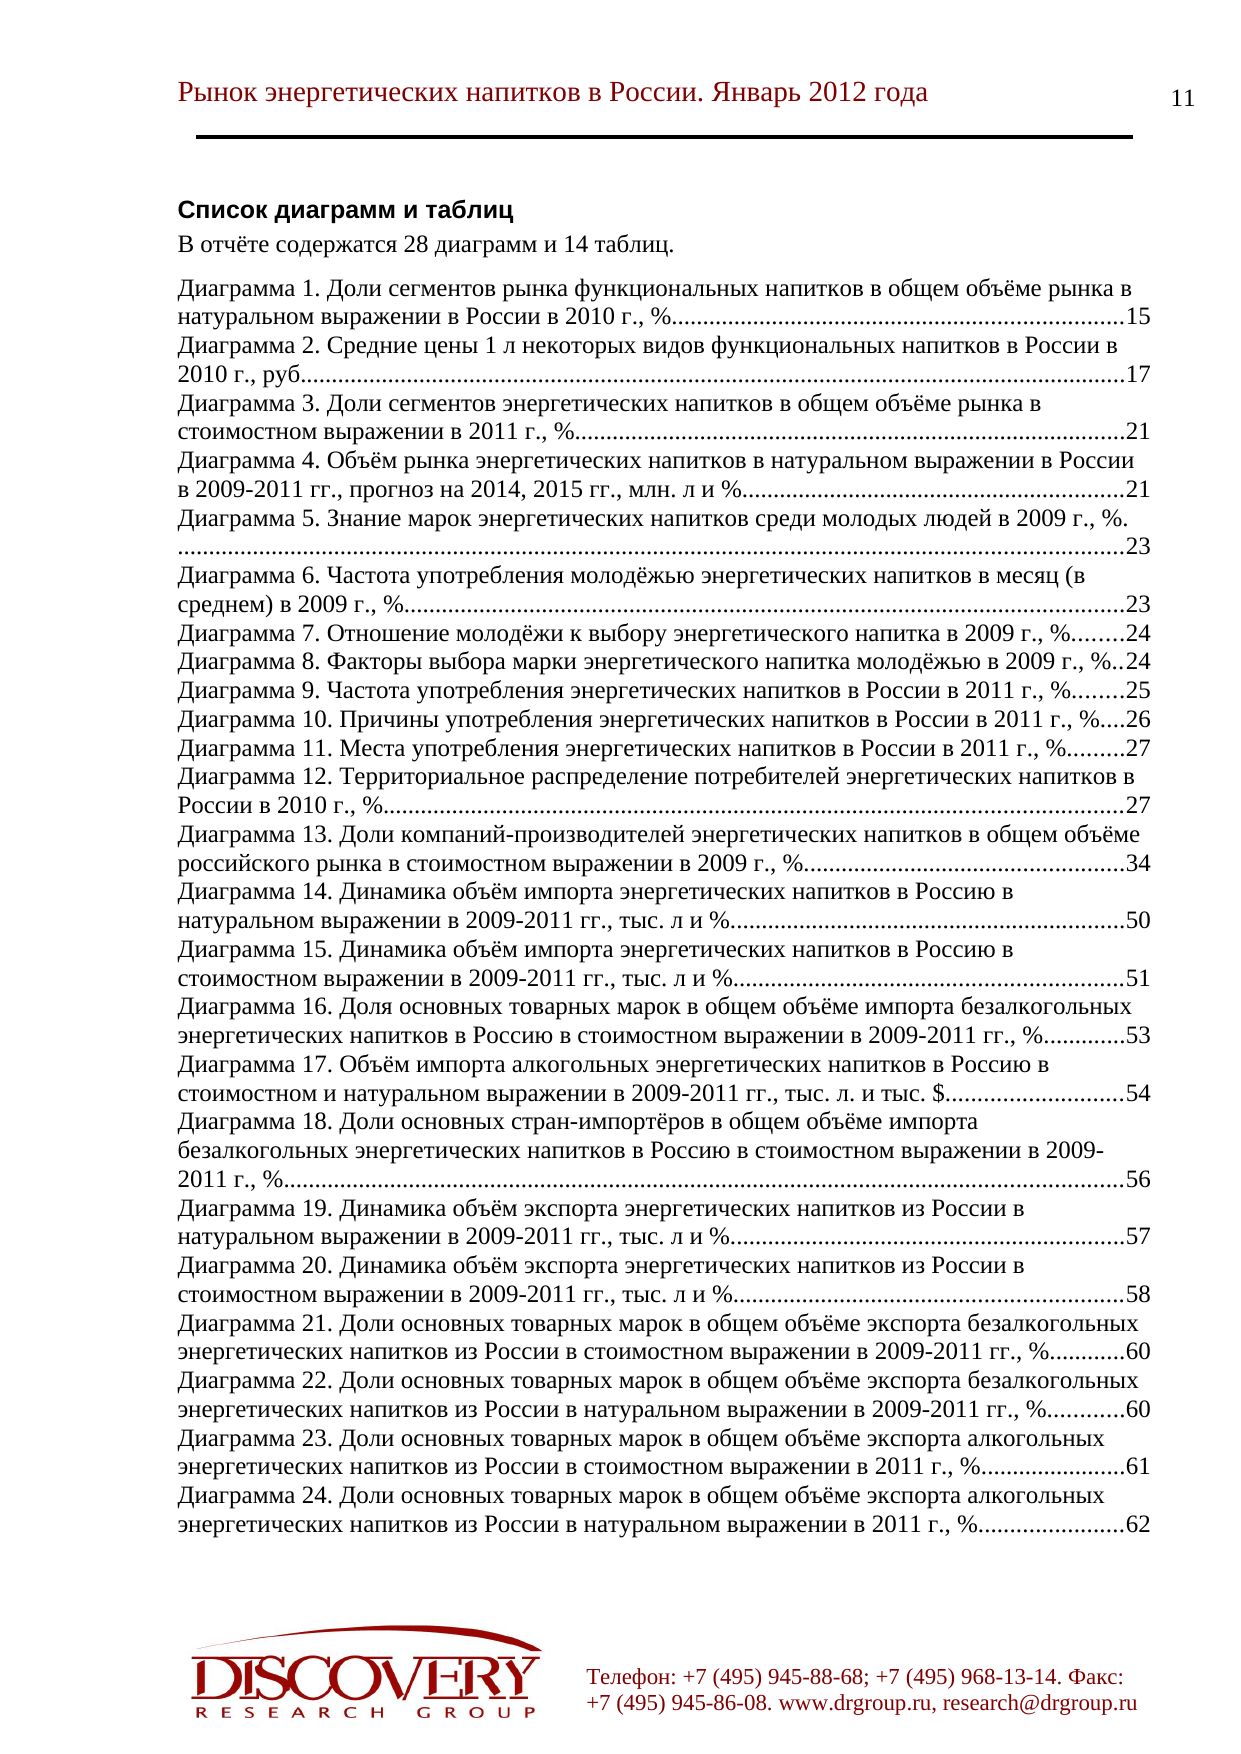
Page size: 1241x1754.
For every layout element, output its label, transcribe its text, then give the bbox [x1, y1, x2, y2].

text В отчёте содержатся 28 диаграмм и 14 таблиц. [177, 229, 1152, 258]
text Диаграмма 12. Территориальное распределение потребителей энергетических напитков в России в 2010 г., %. 27 [177, 761, 1152, 819]
text Диаграмма 8. Факторы выбора марки энергетического напитка молодёжью в 2009 г., %. 24 [177, 646, 1152, 675]
text Диаграмма 13. Доли компаний-производителей энергетических напитков в общем объёме российского рынка в стоимостном выражении в 2009 г., %. 34 [177, 819, 1152, 876]
subtitle Список диаграмм и таблиц [177, 194, 1152, 223]
text Диаграмма 5. Знание марок энергетических напитков среди молодых людей в 2009 г., %. 23 [177, 503, 1152, 560]
text Диаграмма 17. Объём импорта алкогольных энергетических напитков в Россию в стоимостном и натуральном выражении в 2009-2011 гг., тыс. л. и тыс. $. 54 [177, 1049, 1152, 1106]
text Диаграмма 6. Частота употребления молодёжью энергетических напитков в месяц (в среднем) в 2009 г., %. 23 [177, 560, 1152, 618]
text Диаграмма 19. Динамика объём экспорта энергетических напитков из России в натуральном выражении в 2009-2011 гг., тыс. л и %. 57 [177, 1193, 1152, 1250]
text Диаграмма 18. Доли основных стран-импортёров в общем объёме импорта безалкогольных энергетических напитков в Россию в стоимостном выражении в 2009-2011 г., %. 56 [177, 1106, 1152, 1193]
text Диаграмма 21. Доли основных товарных марок в общем объёме экспорта безалкогольных энергетических напитков из России в стоимостном выражении в 2009-2011 гг., %. 60 [177, 1308, 1152, 1365]
text Диаграмма 15. Динамика объём импорта энергетических напитков в Россию в стоимостном выражении в 2009-2011 гг., тыс. л и %. 51 [177, 934, 1152, 991]
text Диаграмма 14. Динамика объём импорта энергетических напитков в Россию в натуральном выражении в 2009-2011 гг., тыс. л и %. 50 [177, 876, 1152, 934]
text Диаграмма 1. Доли сегментов рынка функциональных напитков в общем объёме рынка в натуральном выражении в России в 2010 г., %. 15 [177, 273, 1152, 330]
text Диаграмма 22. Доли основных товарных марок в общем объёме экспорта безалкогольных энергетических напитков из России в натуральном выражении в 2009-2011 гг., %. 60 [177, 1365, 1152, 1423]
text Диаграмма 10. Причины употребления энергетических напитков в России в 2011 г., %. 26 [177, 704, 1152, 733]
text Диаграмма 16. Доля основных товарных марок в общем объёме импорта безалкогольных энергетических напитков в Россию в стоимостном выражении в 2009-2011 гг., %. 53 [177, 991, 1152, 1049]
text Диаграмма 9. Частота употребления энергетических напитков в России в 2011 г., %. 25 [177, 675, 1152, 704]
picture [177, 1620, 553, 1726]
text Диаграмма 11. Места употребления энергетических напитков в России в 2011 г., %. 27 [177, 733, 1152, 761]
text Диаграмма 4. Объём рынка энергетических напитков в натуральном выражении в России в 2009-2011 гг., прогноз на 2014, 2015 гг., млн. л и %. 21 [177, 445, 1152, 503]
text Диаграмма 7. Отношение молодёжи к выбору энергетического напитка в 2009 г., %. 24 [177, 618, 1152, 646]
text Диаграмма 3. Доли сегментов энергетических напитков в общем объёме рынка в стоимостном выражении в 2011 г., %. 21 [177, 388, 1152, 445]
text Диаграмма 2. Средние цены 1 л некоторых видов функциональных напитков в России в 2010 г., руб. 17 [177, 330, 1152, 388]
text Диаграмма 23. Доли основных товарных марок в общем объёме экспорта алкогольных энергетических напитков из России в стоимостном выражении в 2011 г., %. 61 [177, 1423, 1152, 1480]
text Диаграмма 24. Доли основных товарных марок в общем объёме экспорта алкогольных энергетических напитков из России в натуральном выражении в 2011 г., %. 62 [177, 1480, 1152, 1538]
text Диаграмма 20. Динамика объём экспорта энергетических напитков из России в стоимостном выражении в 2009-2011 гг., тыс. л и %. 58 [177, 1250, 1152, 1308]
